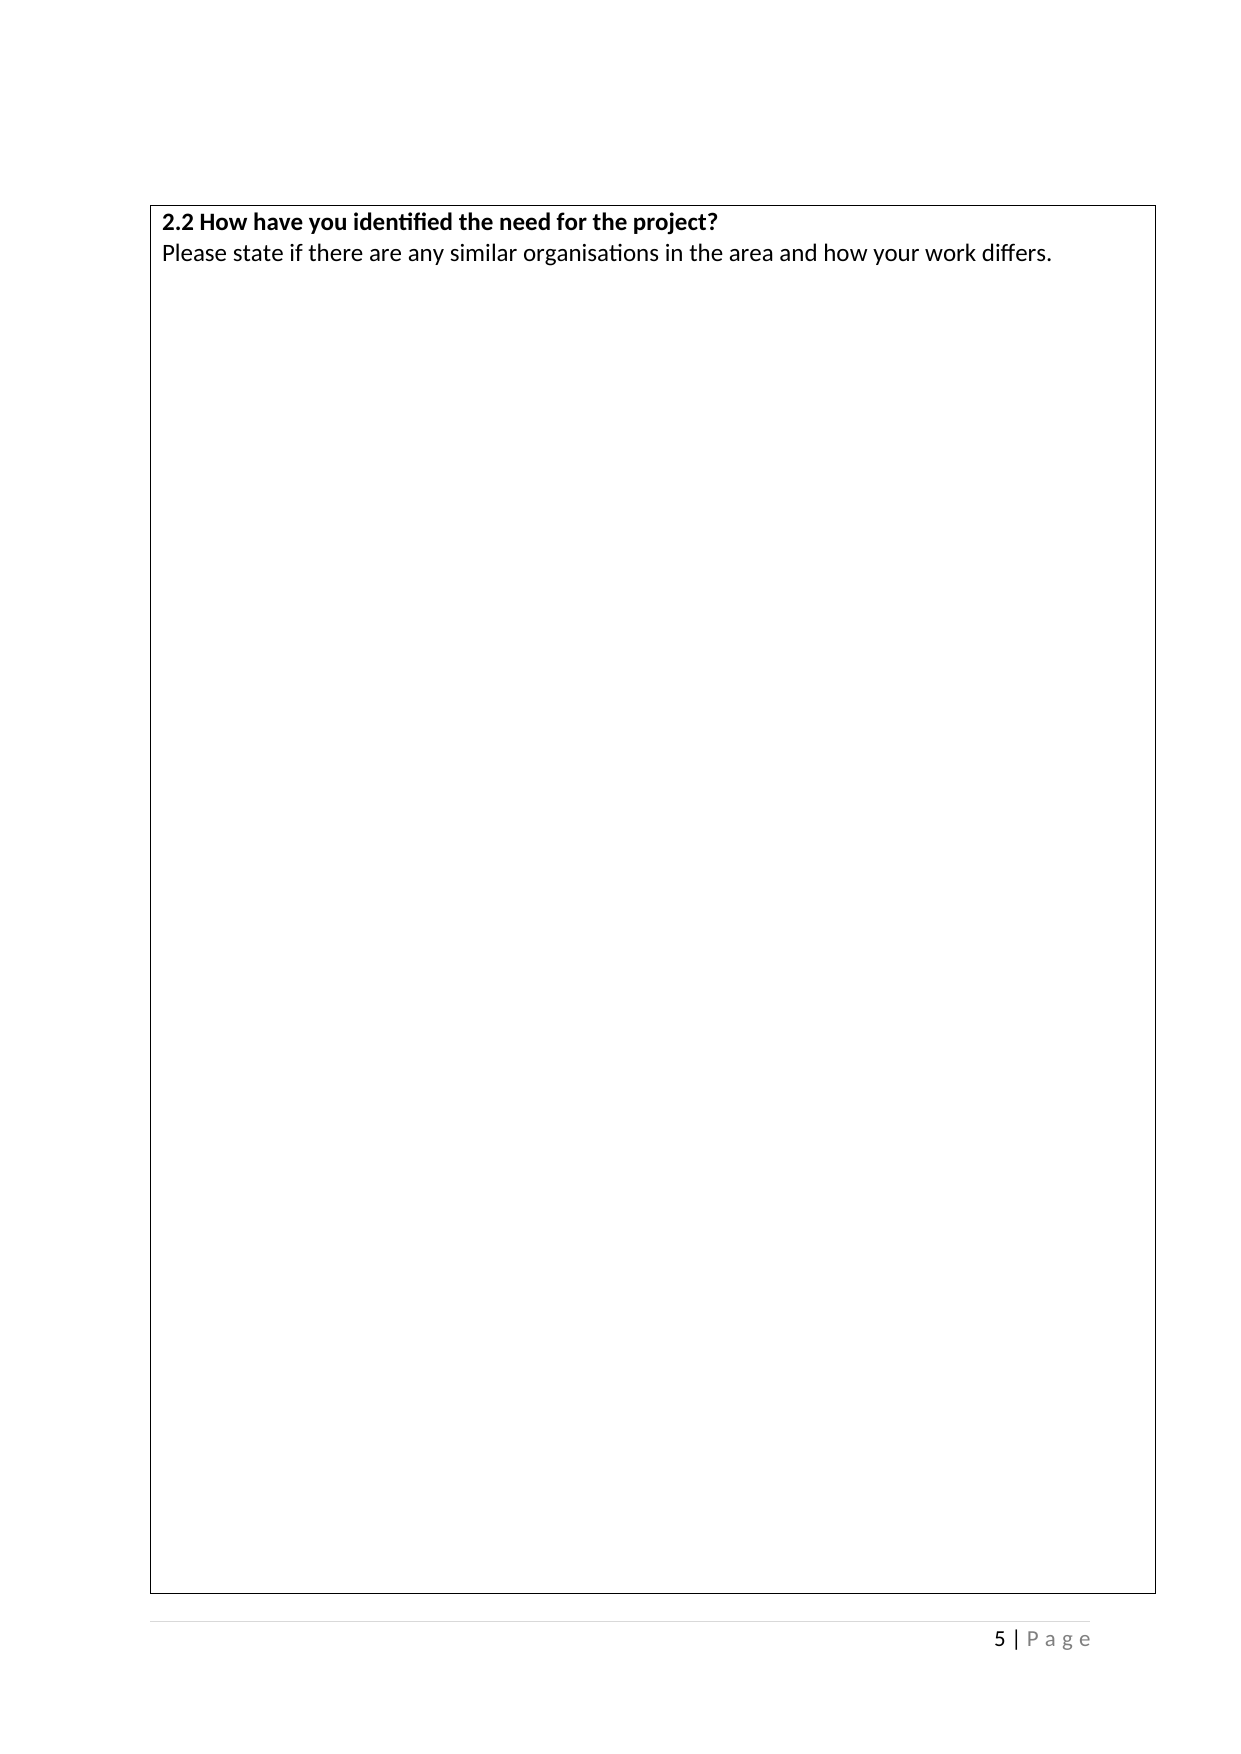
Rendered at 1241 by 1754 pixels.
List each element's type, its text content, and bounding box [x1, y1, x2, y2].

table_header 2.2 How have you identified the need for the project? Please state if there are any similar organisations in the area and how your work differs. [151, 206, 1155, 1593]
